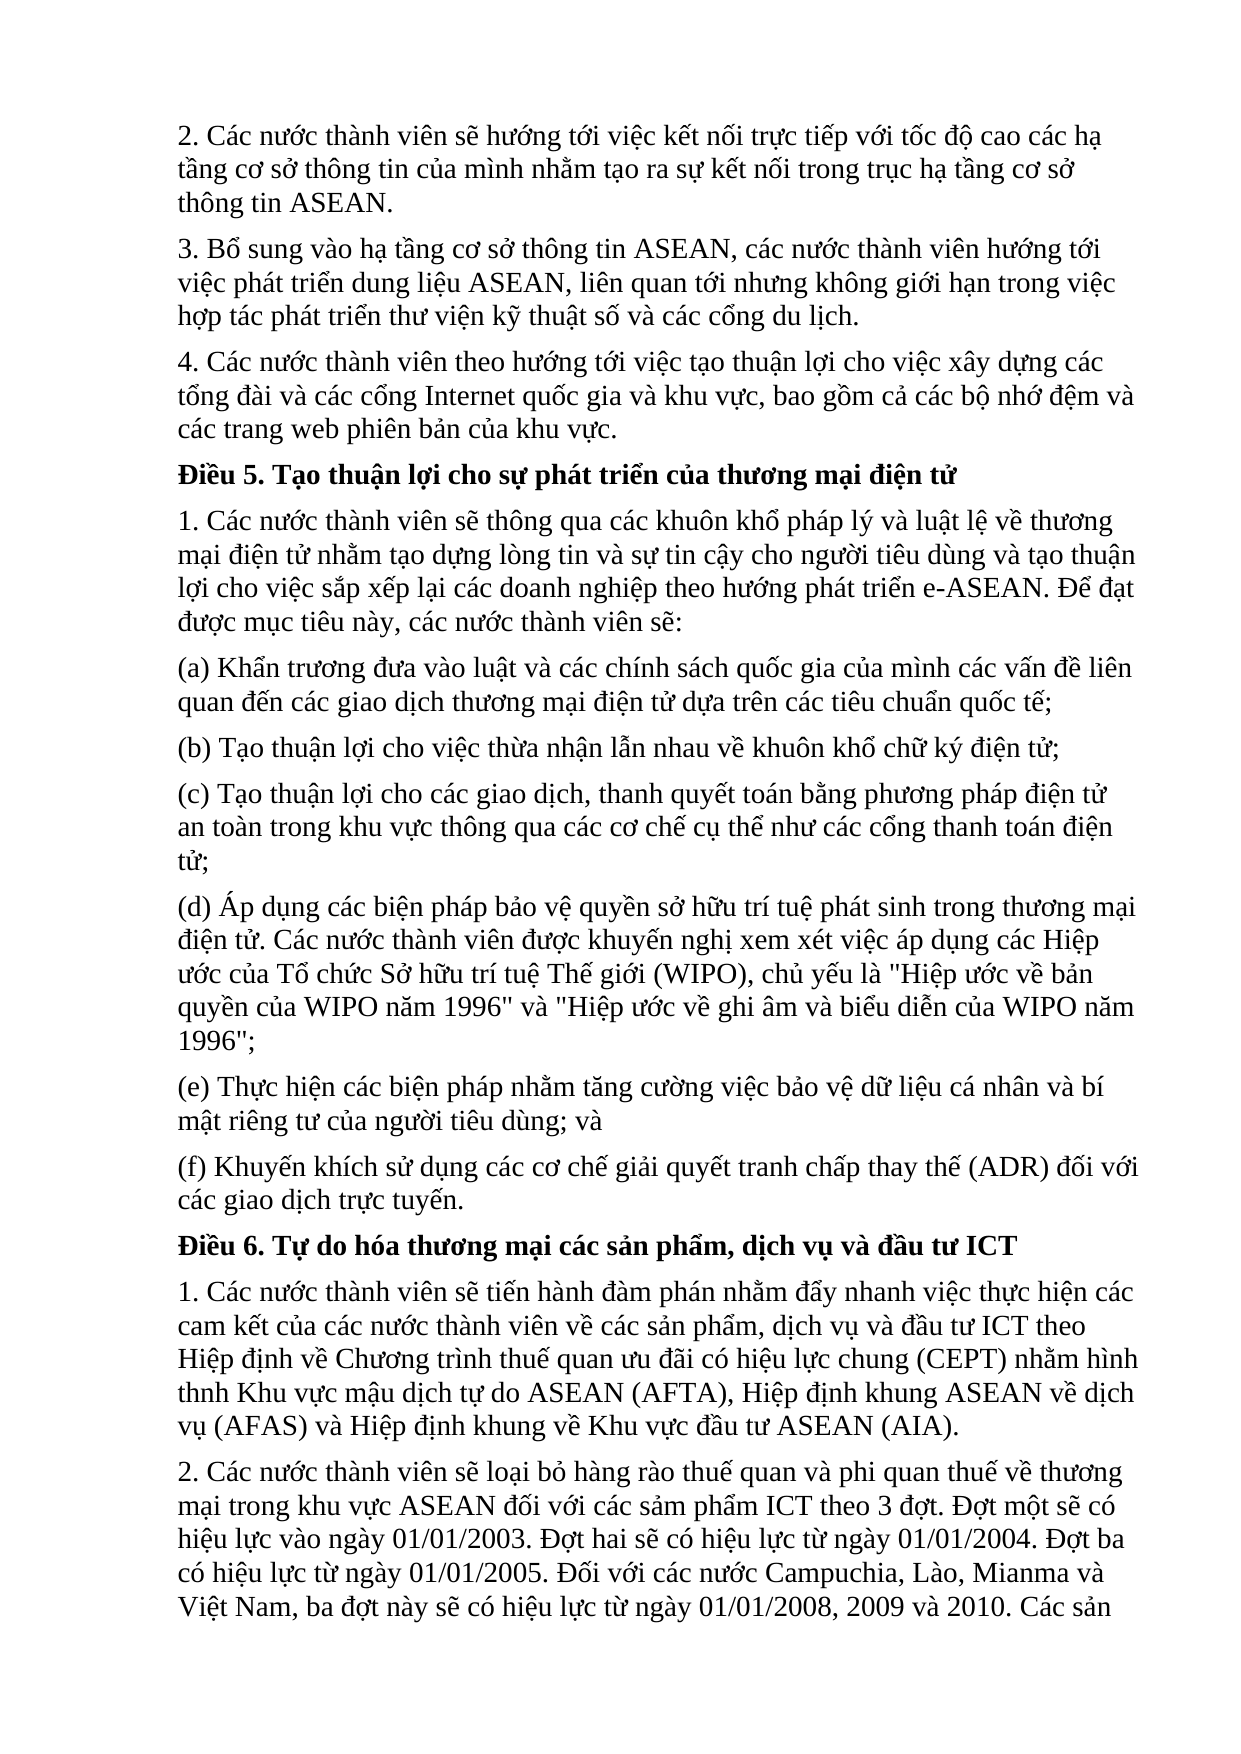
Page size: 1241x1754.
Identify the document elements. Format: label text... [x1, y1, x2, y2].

text 3. Bổ sung vào hạ tầng cơ sở thông tin ASEAN, các nước thành viên hướng tới việc phát triển dung liệu ASEAN, liên quan tới nhưng không giới hạn trong việc hợp tác phát triển thư viện kỹ thuật số và các cổng du lịch. [177, 231, 1140, 332]
text (d) Áp dụng các biện pháp bảo vệ quyền sở hữu trí tuệ phát sinh trong thương mại điện tử. Các nước thành viên được khuyến nghị xem xét việc áp dụng các Hiệp ước của Tổ chức Sở hữu trí tuệ Thế giới (WIPO), chủ yếu là "Hiệp ước về bản quyền của WIPO năm 1996" và "Hiệp ước về ghi âm và biểu diễn của WIPO năm 1996"; [177, 889, 1140, 1057]
text (a) Khẩn trương đưa vào luật và các chính sách quốc gia của mình các vấn đề liên quan đến các giao dịch thương mại điện tử dựa trên các tiêu chuẩn quốc tế; [177, 650, 1140, 717]
text (c) Tạo thuận lợi cho các giao dịch, thanh quyết toán bằng phương pháp điện tử an toàn trong khu vực thông qua các cơ chế cụ thể như các cổng thanh toán điện tử; [177, 776, 1140, 876]
text (f) Khuyến khích sử dụng các cơ chế giải quyết tranh chấp thay thế (ADR) đối với các giao dịch trực tuyến. [177, 1149, 1140, 1216]
text Điều 5. Tạo thuận lợi cho sự phát triển của thương mại điện tử [177, 457, 1140, 491]
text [177, 1454, 1140, 1622]
text Điều 6. Tự do hóa thương mại các sản phẩm, dịch vụ và đầu tư ICT [177, 1228, 1140, 1262]
text 4. Các nước thành viên theo hướng tới việc tạo thuận lợi cho việc xây dựng các tổng đài và các cổng Internet quốc gia và khu vực, bao gồm cả các bộ nhớ đệm và các trang web phiên bản của khu vực. [177, 344, 1140, 445]
text 2. Các nước thành viên sẽ hướng tới việc kết nối trực tiếp với tốc độ cao các hạ tầng cơ sở thông tin của mình nhằm tạo ra sự kết nối trong trục hạ tầng cơ sở thông tin ASEAN. [177, 118, 1140, 219]
text (b) Tạo thuận lợi cho việc thừa nhận lẫn nhau về khuôn khổ chữ ký điện tử; [177, 730, 1140, 763]
text 1. Các nước thành viên sẽ thông qua các khuôn khổ pháp lý và luật lệ về thương mại điện tử nhằm tạo dựng lòng tin và sự tin cậy cho người tiêu dùng và tạo thuận lợi cho việc sắp xếp lại các doanh nghiệp theo hướng phát triển e-ASEAN. Để đạt được mục tiêu này, các nước thành viên sẽ: [177, 503, 1140, 638]
text (e) Thực hiện các biện pháp nhằm tăng cường việc bảo vệ dữ liệu cá nhân và bí mật riêng tư của người tiêu dùng; và [177, 1069, 1140, 1136]
text 1. Các nước thành viên sẽ tiến hành đàm phán nhằm đẩy nhanh việc thực hiện các cam kết của các nước thành viên về các sản phẩm, dịch vụ và đầu tư ICT theo Hiệp định về Chương trình thuế quan ưu đãi có hiệu lực chung (CEPT) nhằm hình thnh Khu vực mậu dịch tự do ASEAN (AFTA), Hiệp định khung ASEAN về dịch vụ (AFAS) và Hiệp định khung về Khu vực đầu tư ASEAN (AIA). [177, 1274, 1140, 1442]
